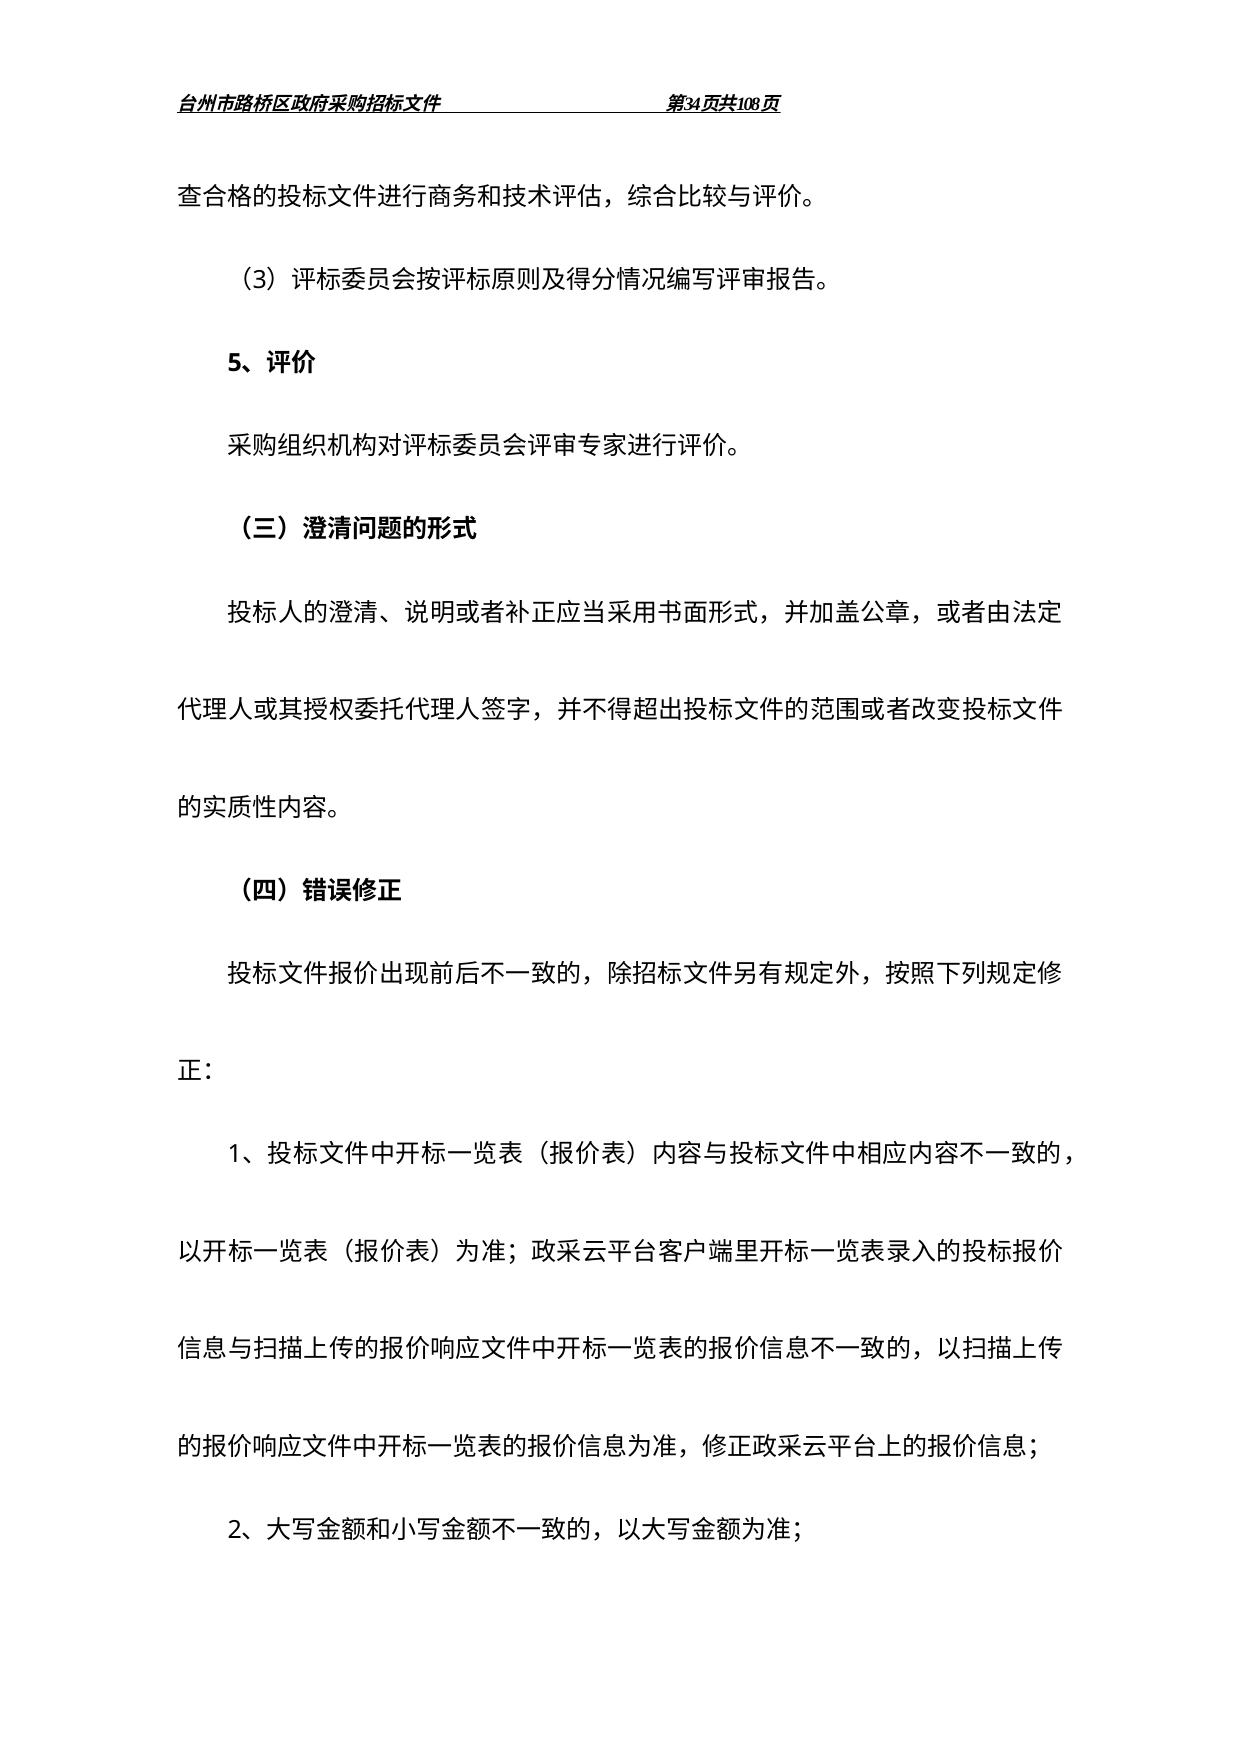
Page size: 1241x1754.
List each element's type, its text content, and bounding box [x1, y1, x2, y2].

text 采购组织机构对评标委员会评审专家进行评价。 [177, 411, 1063, 476]
text （3）评标委员会按评标原则及得分情况编写评审报告。 [177, 245, 1063, 310]
text 投标人的澄清、说明或者补正应当采用书面形式，并加盖公章，或者由法定代理人或其授权委托代理人签字，并不得超出投标文件的范围或者改变投标文件的实质性内容。 [177, 578, 1063, 838]
text 2、大写金额和小写金额不一致的，以大写金额为准； [177, 1495, 1063, 1560]
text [177, 162, 1063, 227]
text 5、评价 [177, 328, 1063, 393]
text （四）错误修正 [177, 856, 1063, 921]
text 投标文件报价出现前后不一致的，除招标文件另有规定外，按照下列规定修正： [177, 939, 1063, 1101]
text （三）澄清问题的形式 [177, 494, 1063, 559]
text 1、投标文件中开标一览表（报价表）内容与投标文件中相应内容不一致的，以开标一览表（报价表）为准；政采云平台客户端里开标一览表录入的投标报价信息与扫描上传的报价响应文件中开标一览表的报价信息不一致的，以扫描上传的报价响应文件中开标一览表的报价信息为准，修正政采云平台上的报价信息； [177, 1119, 1063, 1477]
